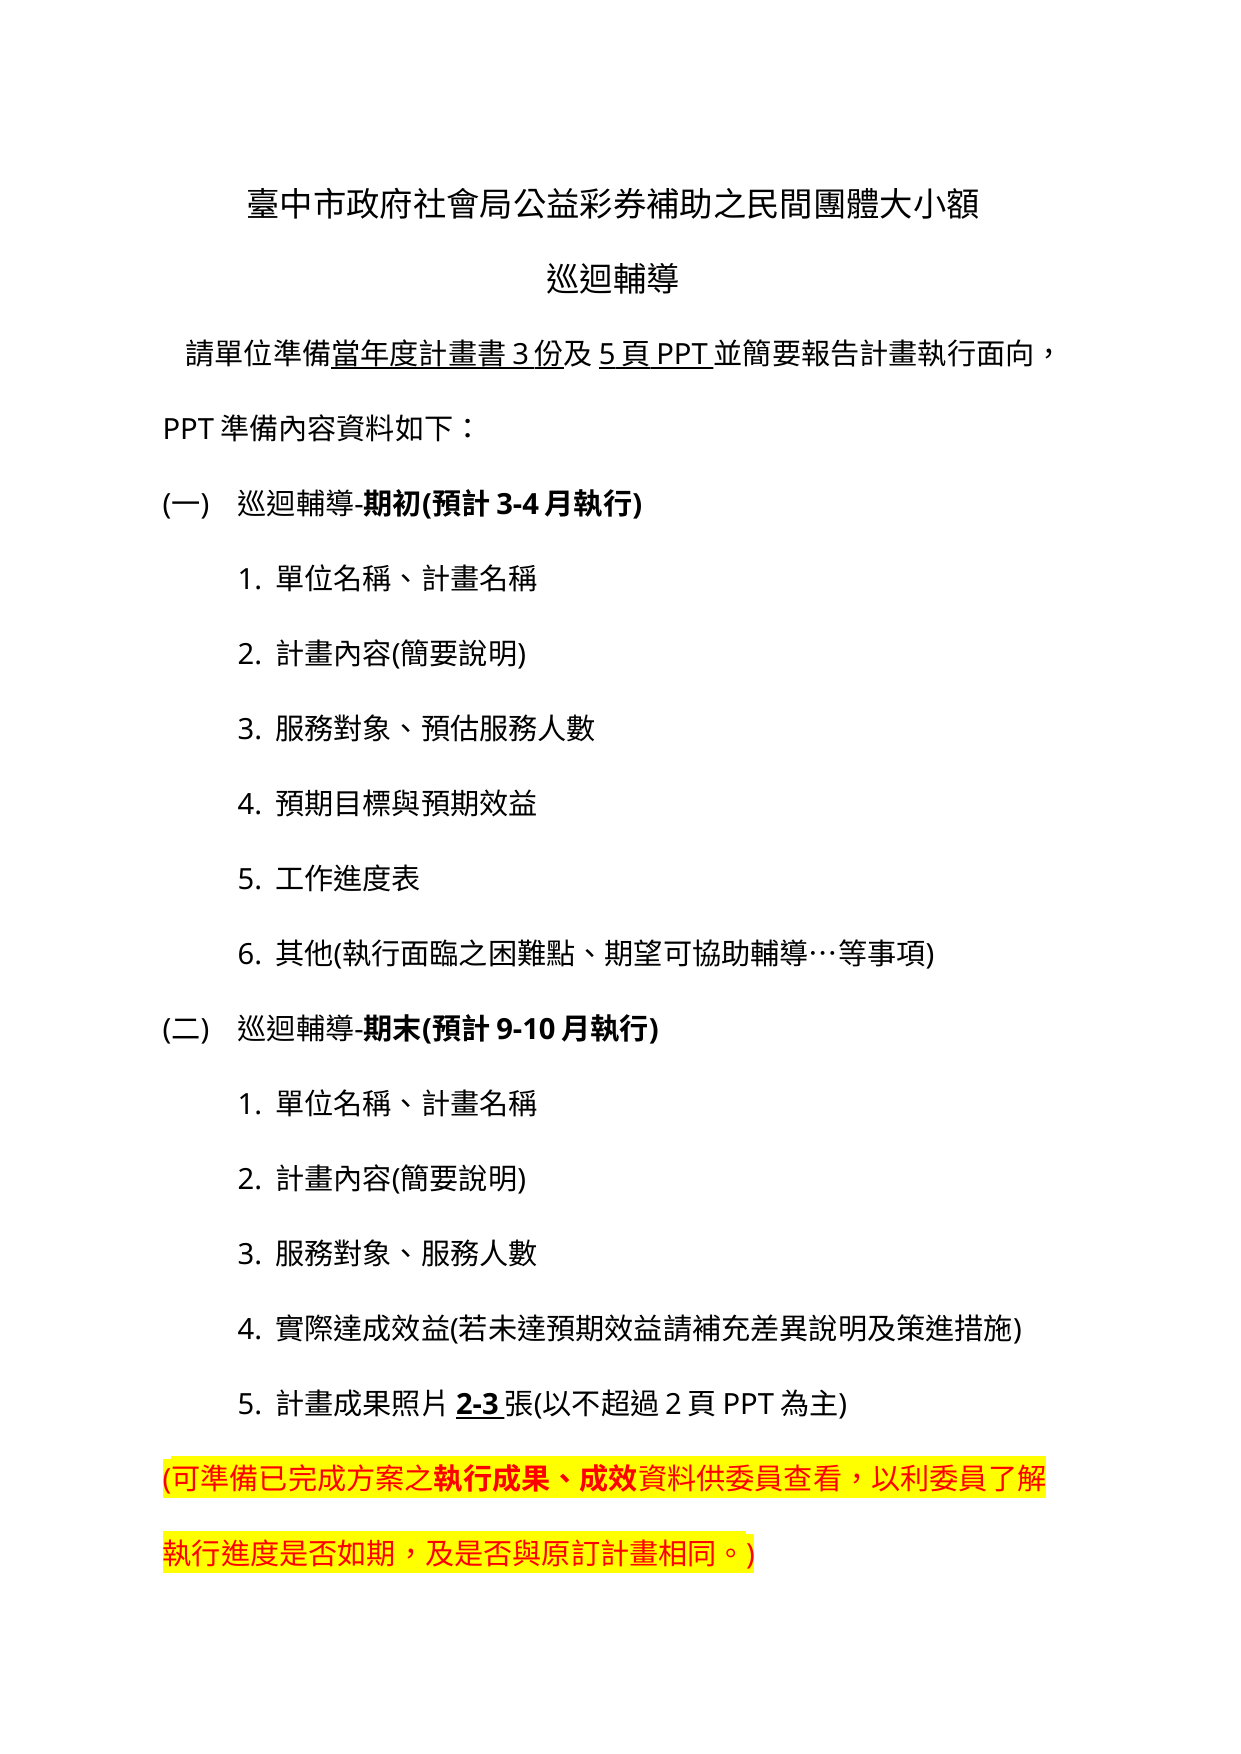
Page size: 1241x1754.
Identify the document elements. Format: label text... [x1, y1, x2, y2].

list 預期目標與預期效益 [237, 764, 1063, 839]
text 臺中市政府社會局公益彩券補助之民間團體大小額 [162, 164, 1063, 239]
list 巡迴輔導-期末(預計9-10月執行) [162, 989, 1063, 1064]
list 計畫內容(簡要說明) [237, 614, 1063, 689]
list 實際達成效益(若未達預期效益請補充差異說明及策進措施) [237, 1289, 1063, 1364]
text 巡迴輔導 [162, 239, 1063, 314]
text 請單位準備當年度計畫書3份及5頁PPT並簡要報告計畫執行面向，PPT準備內容資料如下： [162, 314, 1063, 464]
text (可準備已完成方案之執行成果、成效資料供委員查看，以利委員了解執行進度是否如期，及是否與原訂計畫相同。) [162, 1439, 1063, 1589]
list 服務對象、服務人數 [237, 1214, 1063, 1289]
list 巡迴輔導-期初(預計3-4月執行) [162, 464, 1063, 539]
list 單位名稱、計畫名稱 [237, 539, 1063, 614]
list 工作進度表 [237, 839, 1063, 914]
list 單位名稱、計畫名稱 [237, 1064, 1063, 1139]
list 其他(執行面臨之困難點、期望可協助輔導…等事項) [237, 914, 1063, 989]
list 服務對象、預估服務人數 [237, 689, 1063, 764]
list 計畫內容(簡要說明) [237, 1139, 1063, 1214]
list 計畫成果照片2-3張(以不超過2頁PPT為主) [237, 1364, 1063, 1439]
